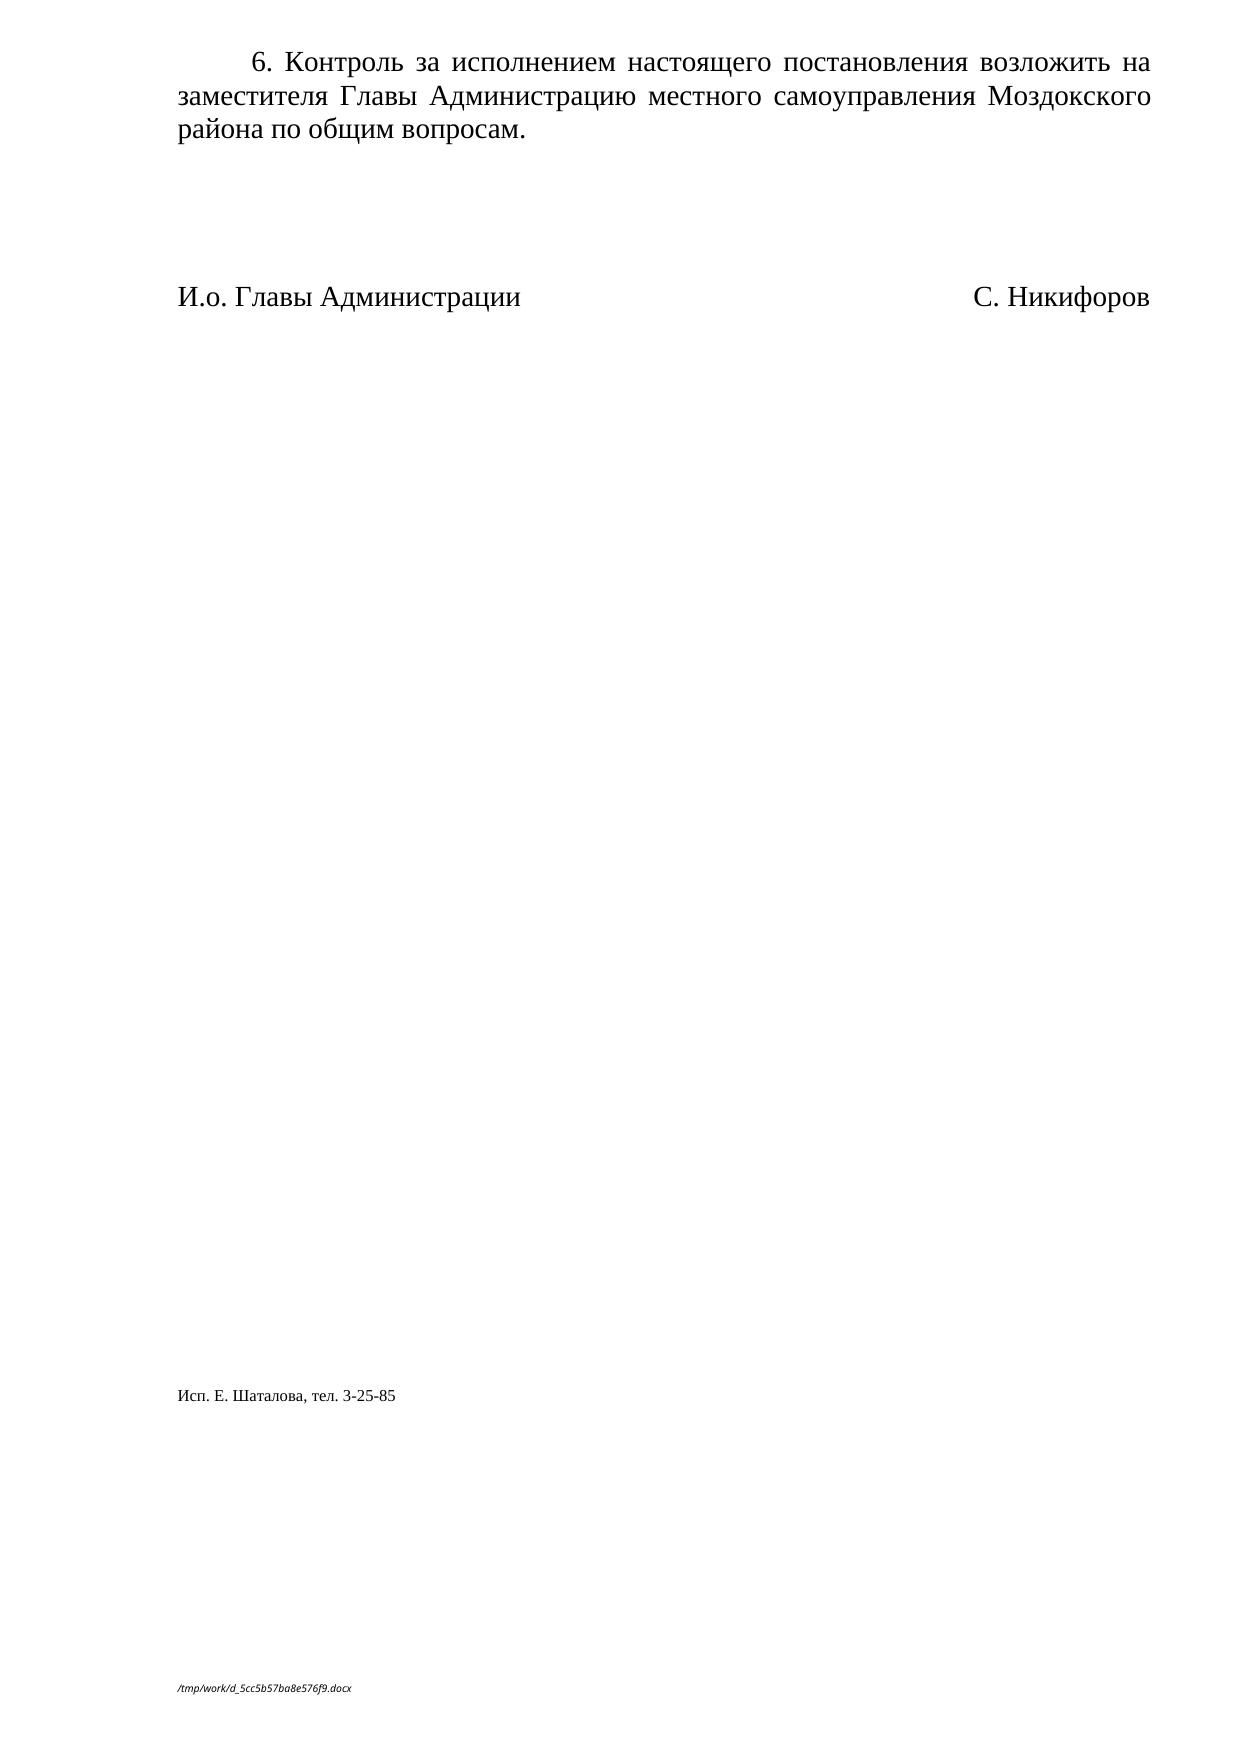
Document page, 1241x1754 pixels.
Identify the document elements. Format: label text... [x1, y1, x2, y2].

text Исп. Е. Шаталова, тел. 3-25-85 [177, 1386, 1152, 1405]
text 6. Контроль за исполнением настоящего постановления возложить на заместителя Главы Администрацию местного самоуправления Моздокского района по общим вопросам. [177, 44, 1152, 145]
text И.о. Главы Администрации С. Никифоров [177, 279, 1152, 313]
